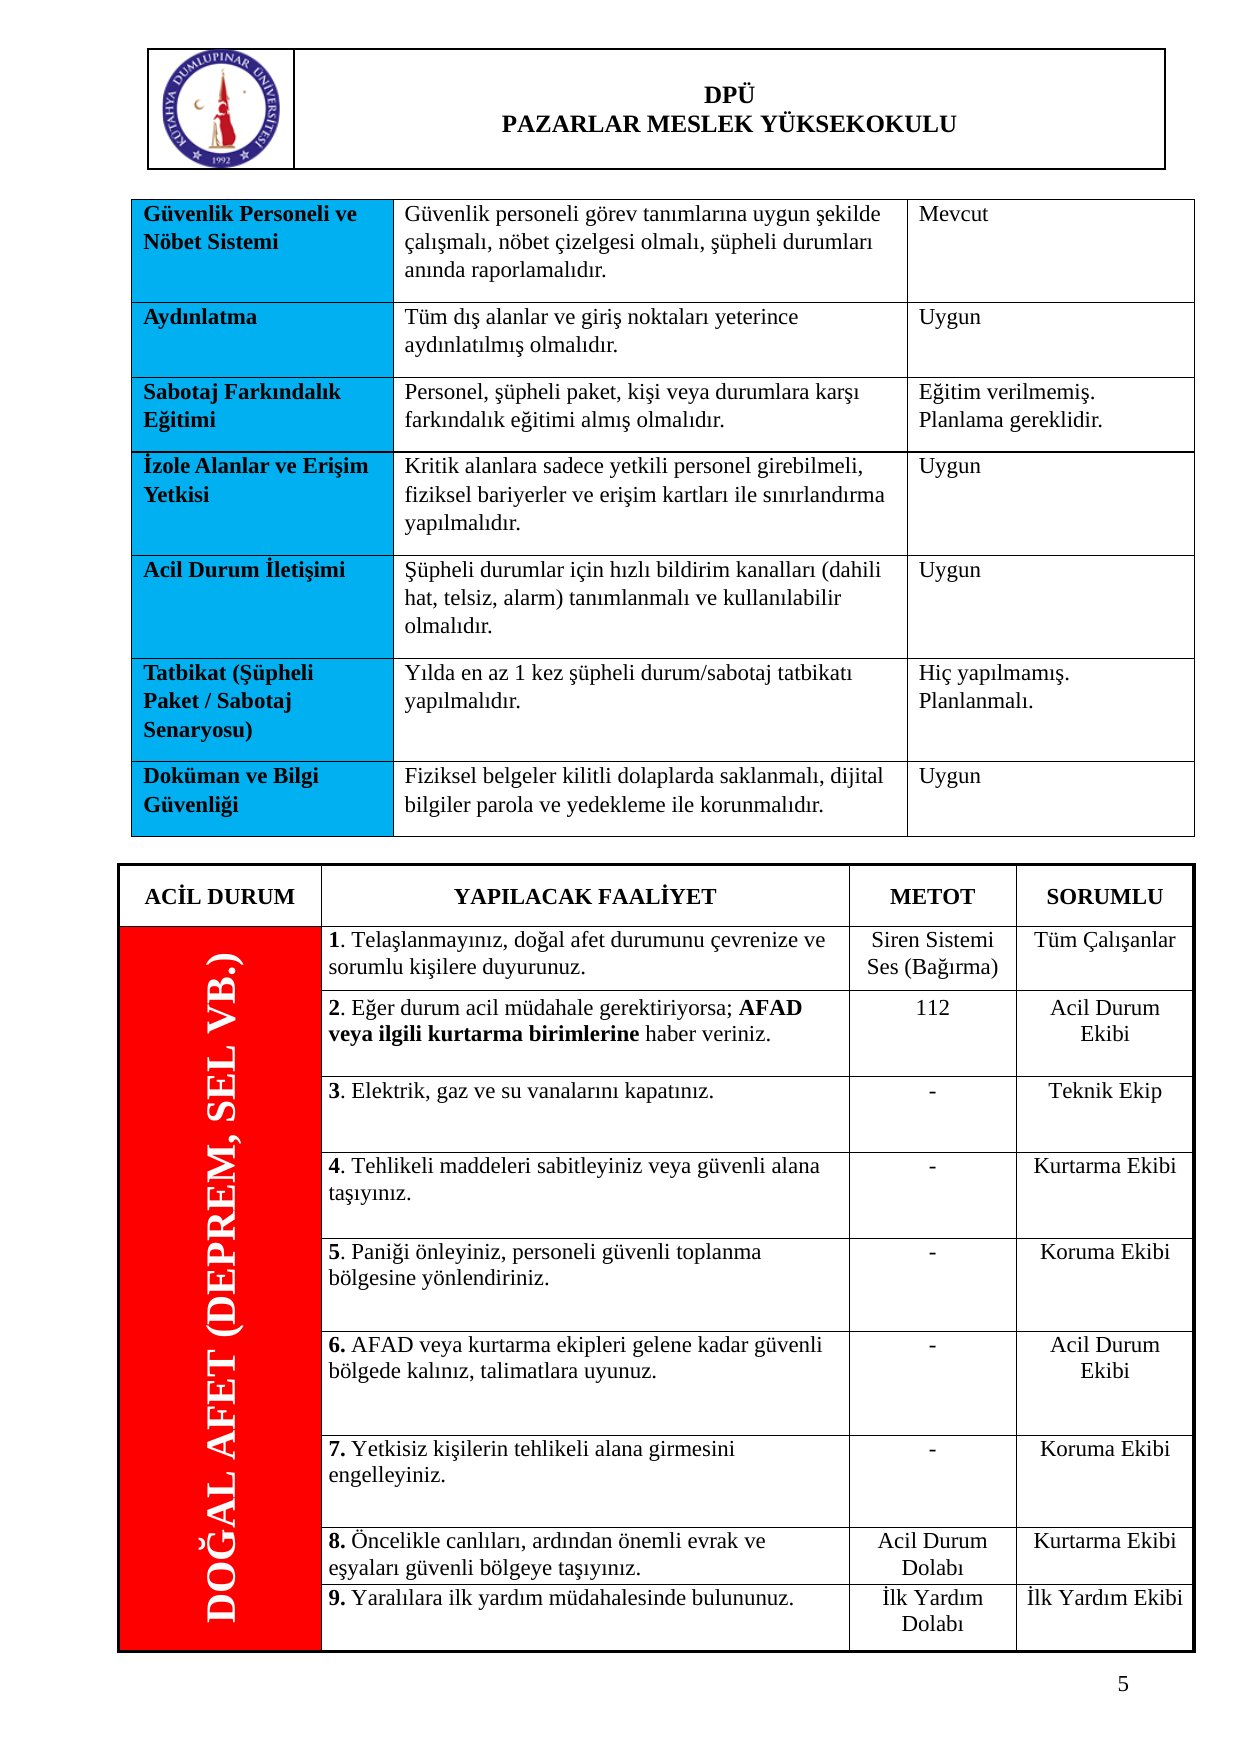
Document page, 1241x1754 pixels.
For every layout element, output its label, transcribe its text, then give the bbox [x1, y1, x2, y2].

table_cell - [850, 1153, 1016, 1237]
table_cell Eğitim verilmemiş. Planlama gereklidir. [908, 378, 1194, 451]
table_cell Uygun [908, 762, 1194, 836]
table_header ACİL DURUM [120, 866, 321, 926]
table_cell Şüpheli durumlar için hızlı bildirim kanalları (dahili hat, telsiz, alarm) tanımlanmalı ve kullanılabilir olmalıdır. [394, 556, 907, 658]
table_cell Doküman ve Bilgi Güvenliği [132, 762, 393, 836]
table_cell 5. Paniği önleyiniz, personeli güvenli toplanma bölgesine yönlendiriniz. [322, 1239, 849, 1331]
table_cell Koruma Ekibi [1017, 1436, 1192, 1527]
table_cell Yılda en az 1 kez şüpheli durum/sabotaj tatbikatı yapılmalıdır. [394, 659, 907, 761]
picture [162, 49, 280, 168]
table_cell Acil Durum Dolabı [850, 1528, 1016, 1584]
table_cell Kritik alanlara sadece yetkili personel girebilmeli, fiziksel bariyerler ve erişim kartları ile sınırlandırma yapılmalıdır. [394, 453, 907, 555]
table_cell Güvenlik Personeli ve Nöbet Sistemi [132, 200, 393, 302]
table_cell Acil Durum Ekibi [1017, 1332, 1192, 1435]
table_cell 9. Yaralılara ilk yardım müdahalesinde bulununuz. [322, 1585, 849, 1650]
table_cell İlk Yardım Dolabı [850, 1585, 1016, 1650]
table_cell Tüm Çalışanlar [1017, 927, 1192, 990]
table_cell 6. AFAD veya kurtarma ekipleri gelene kadar güvenli bölgede kalınız, talimatlara uyunuz. [322, 1332, 849, 1435]
table_cell Acil Durum Ekibi [1017, 991, 1192, 1076]
table_header METOT [850, 866, 1016, 926]
table_cell Fiziksel belgeler kilitli dolaplarda saklanmalı, dijital bilgiler parola ve yedekleme ile korunmalıdır. [394, 762, 907, 836]
table_cell Personel, şüpheli paket, kişi veya durumlara karşı farkındalık eğitimi almış olmalıdır. [394, 378, 907, 451]
table_cell DOĞAL AFET (DEPREM, SEL VB.) [120, 927, 321, 1650]
table_cell Uygun [908, 556, 1194, 658]
table_cell Kurtarma Ekibi [1017, 1153, 1192, 1237]
table_cell Acil Durum İletişimi [132, 556, 393, 658]
table_cell - [850, 1436, 1016, 1527]
table_cell İlk Yardım Ekibi [1017, 1585, 1192, 1650]
table_header SORUMLU [1017, 866, 1192, 926]
table_cell Teknik Ekip [1017, 1077, 1192, 1152]
table_cell 2. Eğer durum acil müdahale gerektiriyorsa; AFAD veya ilgili kurtarma birimlerine haber veriniz. [322, 991, 849, 1076]
table_cell Tatbikat (Şüpheli Paket / Sabotaj Senaryosu) [132, 659, 393, 761]
table_cell - [850, 1077, 1016, 1152]
table_cell Hiç yapılmamış. Planlanmalı. [908, 659, 1194, 761]
table_cell - [850, 1332, 1016, 1435]
table_cell Mevcut [908, 200, 1194, 302]
table_cell 7. Yetkisiz kişilerin tehlikeli alana girmesini engelleyiniz. [322, 1436, 849, 1527]
table_cell Uygun [908, 453, 1194, 555]
table_cell 1. Telaşlanmayınız, doğal afet durumunu çevrenize ve sorumlu kişilere duyurunuz. [322, 927, 849, 990]
table_cell Kurtarma Ekibi [1017, 1528, 1192, 1584]
table_cell Koruma Ekibi [1017, 1239, 1192, 1331]
table_cell 3. Elektrik, gaz ve su vanalarını kapatınız. [322, 1077, 849, 1152]
table_cell Siren Sistemi Ses (Bağırma) [850, 927, 1016, 990]
table_header YAPILACAK FAALİYET [322, 866, 849, 926]
table_cell Uygun [908, 303, 1194, 377]
table_cell Sabotaj Farkındalık Eğitimi [132, 378, 393, 451]
table_cell - [850, 1239, 1016, 1331]
table_cell Tüm dış alanlar ve giriş noktaları yeterince aydınlatılmış olmalıdır. [394, 303, 907, 377]
table_cell Aydınlatma [132, 303, 393, 377]
table_cell İzole Alanlar ve Erişim Yetkisi [132, 453, 393, 555]
table_cell 8. Öncelikle canlıları, ardından önemli evrak ve eşyaları güvenli bölgeye taşıyınız. [322, 1528, 849, 1584]
table_cell 112 [850, 991, 1016, 1076]
table_cell Güvenlik personeli görev tanımlarına uygun şekilde çalışmalı, nöbet çizelgesi olmalı, şüpheli durumları anında raporlamalıdır. [394, 200, 907, 302]
table_cell 4. Tehlikeli maddeleri sabitleyiniz veya güvenli alana taşıyınız. [322, 1153, 849, 1237]
